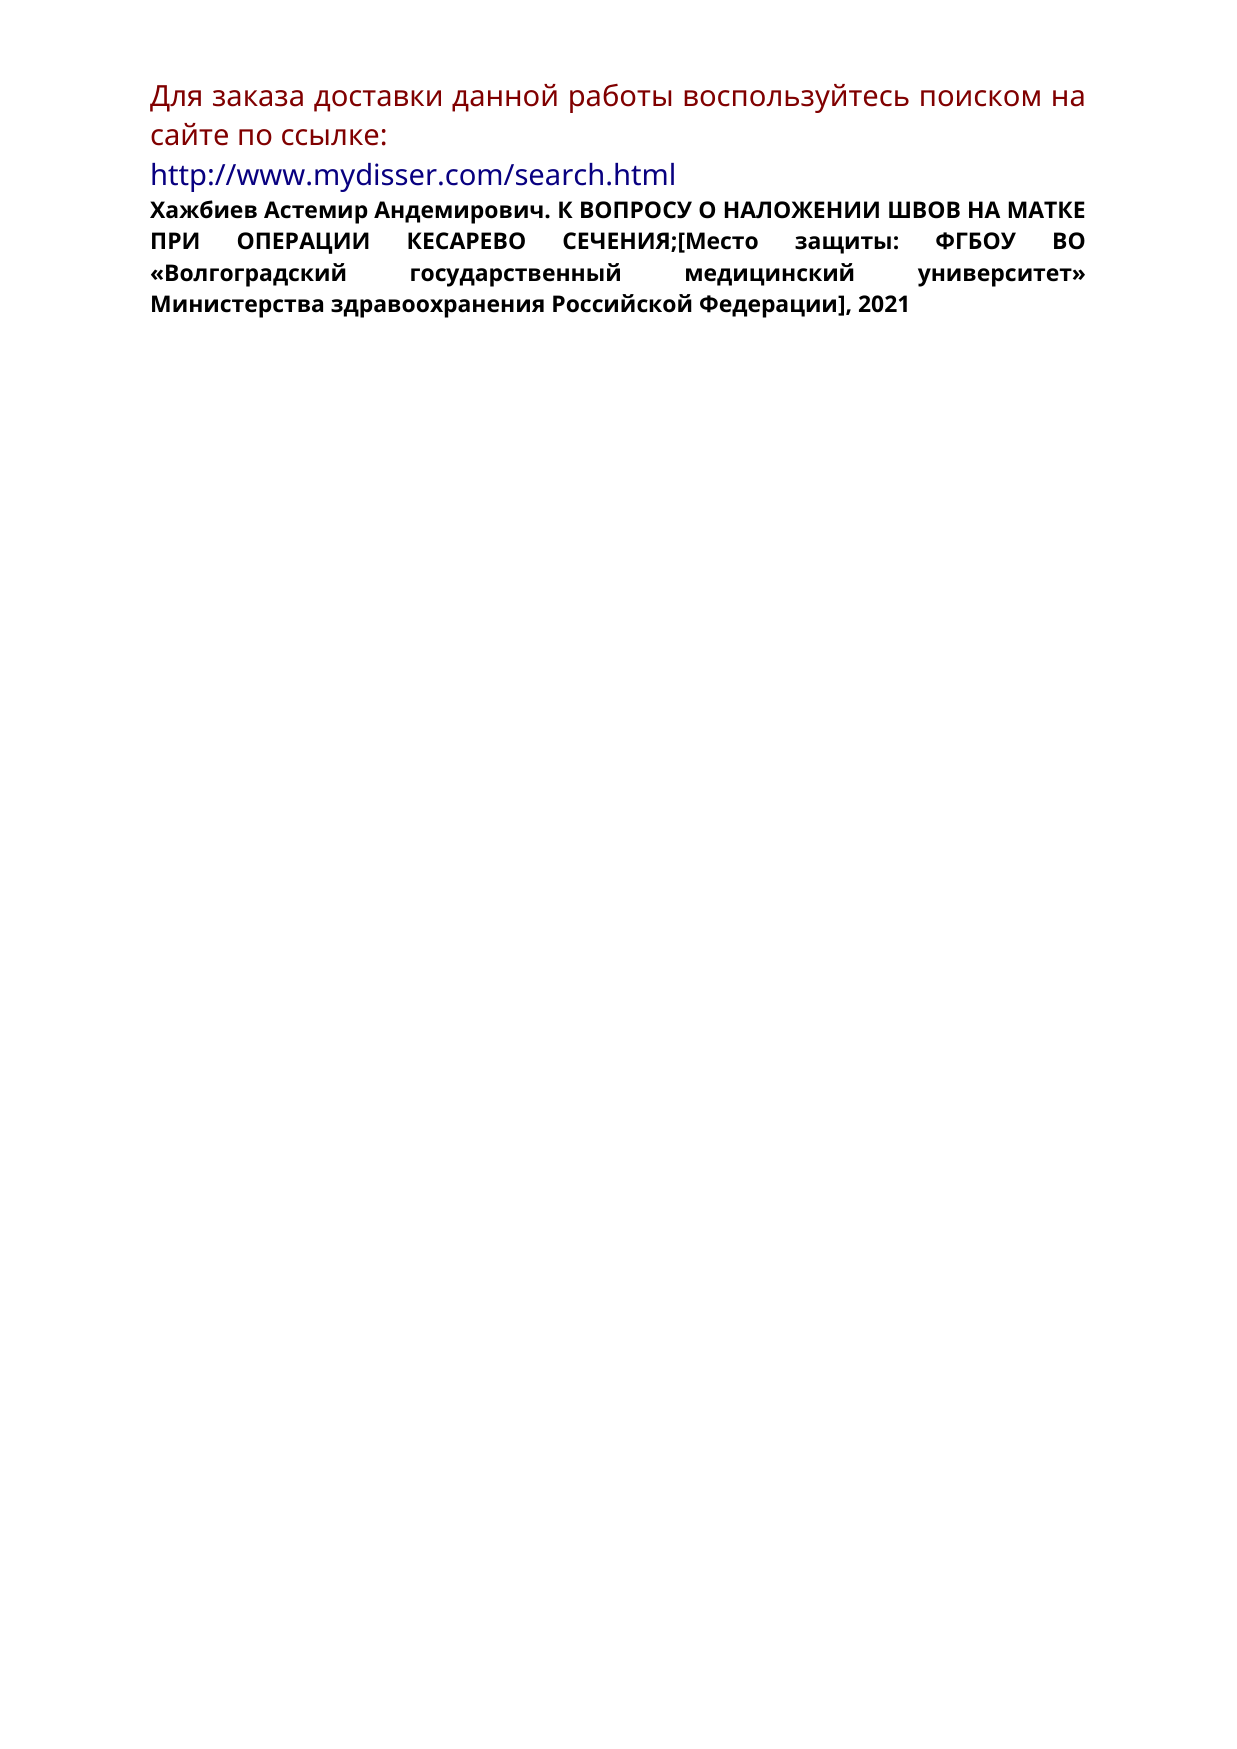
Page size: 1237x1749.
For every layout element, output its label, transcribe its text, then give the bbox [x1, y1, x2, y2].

text Хажбиев Астемир Андемирович. К ВОПРОСУ О НАЛОЖЕНИИ ШВОВ НА МАТКЕ ПРИ ОПЕРАЦИИ КЕСАРЕВО СЕЧЕНИЯ;[Место защиты: ФГБОУ ВО «Волгоградский государственный медицинский университет» Министерства здравоохранения Российской Федерации], 2021 [150, 194, 1086, 319]
